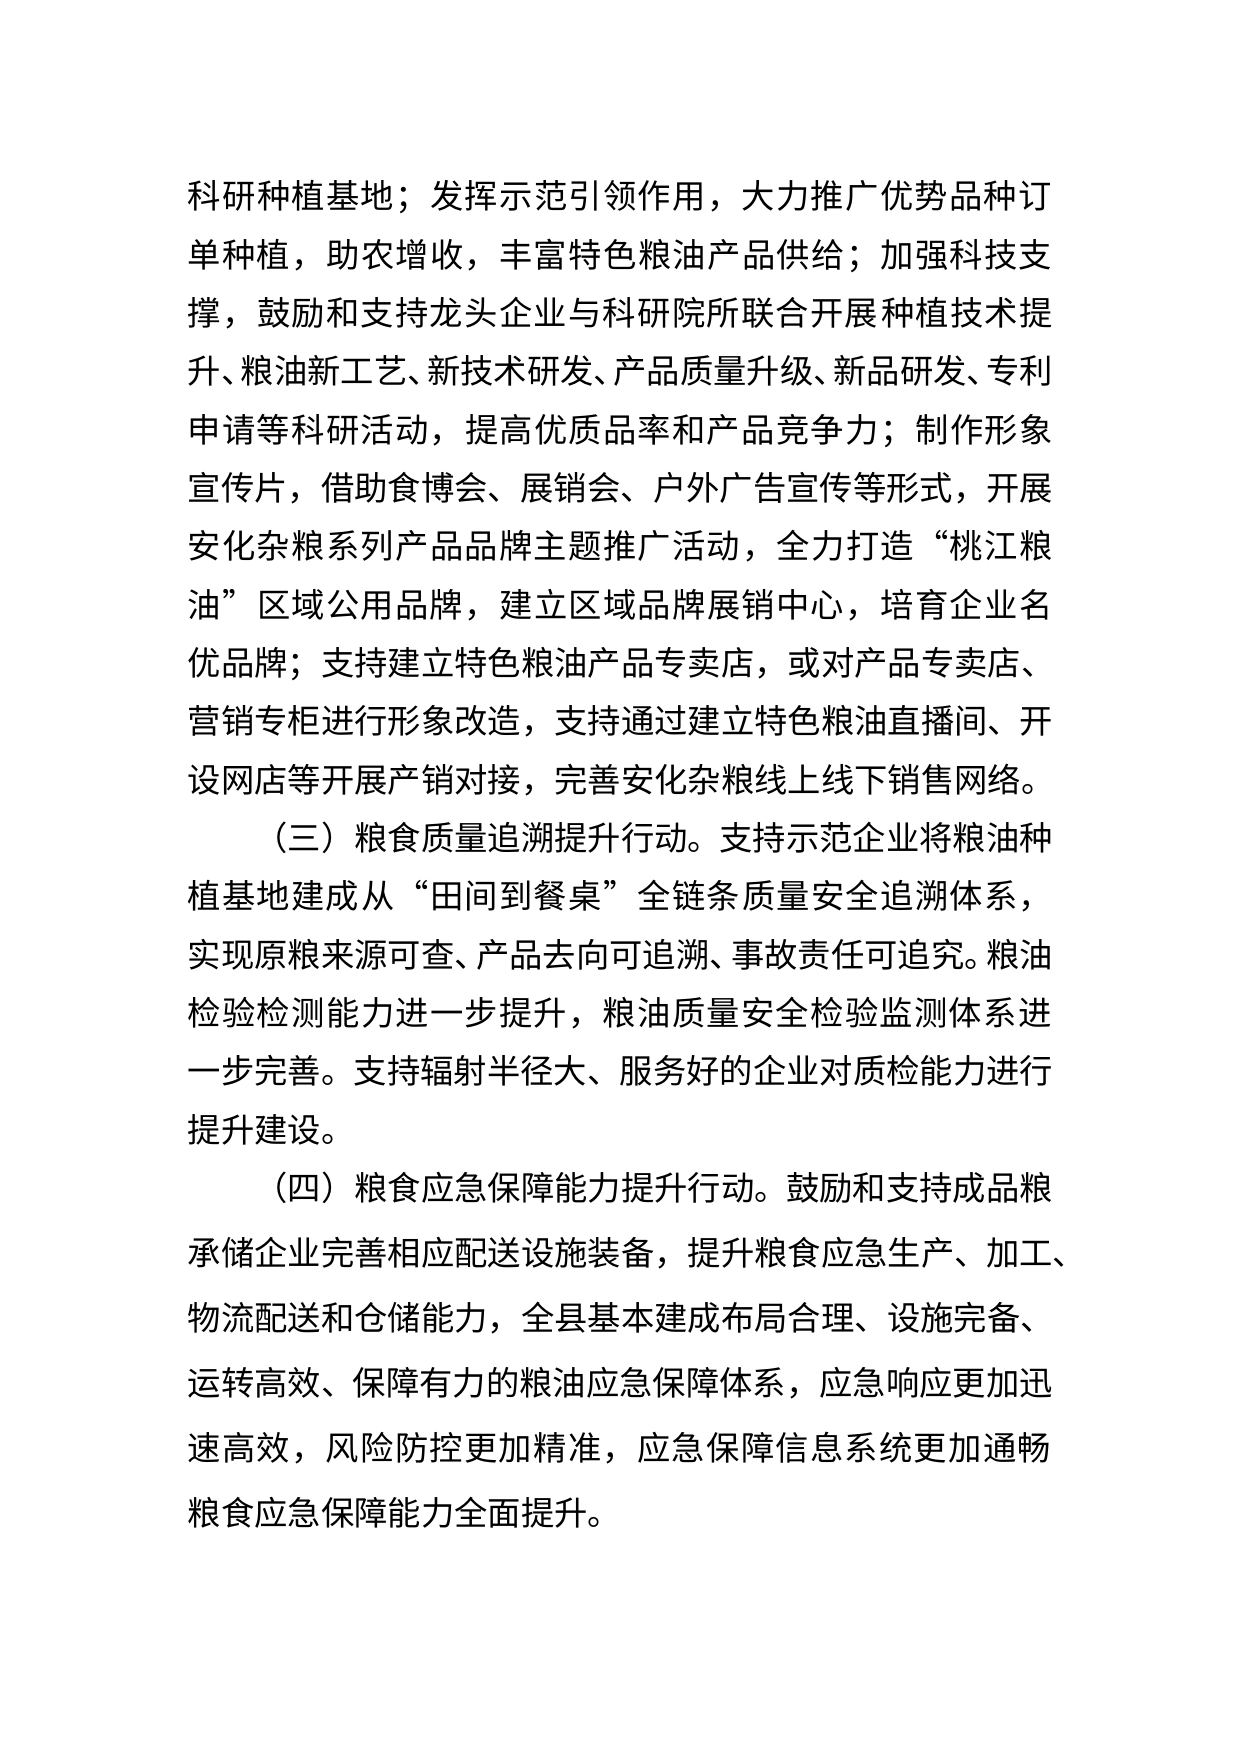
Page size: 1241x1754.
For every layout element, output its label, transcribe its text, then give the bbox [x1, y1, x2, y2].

text （三）粮食质量追溯提升行动。支持示范企业将粮油种植基地建成从“田间到餐桌”全链条质量安全追溯体系，实现原粮来源可查、产品去向可追溯、事故责任可追究。粮油检验检测能力进一步提升，粮油质量安全检验监测体系进一步完善。支持辐射半径大、服务好的企业对质检能力进行提升建设。 [187, 979, 1053, 1329]
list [187, 1329, 1053, 1589]
text （二）粮食品种品质品牌提升行动。支持龙头企业按照“公司+基地+合作社+农户”的模式，建设粮油示范性基地、科研种植基地；发挥示范引领作用，大力推广优势品种订单种植，助农增收，丰富特色粮油产品供给；加强科技支撑，鼓励和支持龙头企业与科研院所联合开展种植技术提升、粮油新工艺、新技术研发、产品质量升级、新品研发、专利申请等科研活动，提高优质品率和产品竞争力；制作形象宣传片，借助食博会、展销会、户外广告宣传等形式，开展安化杂粮系列产品品牌主题推广活动，全力打造“桃江粮油”区域公用品牌，建立区域品牌展销中心，培育企业名优品牌；支持建立特色粮油产品专卖店，或对产品专卖店、营销专柜进行形象改造，支持通过建立特色粮油直播间、开设网店等开展产销对接，完善安化杂粮线上线下销售网络。 [187, 162, 1053, 979]
